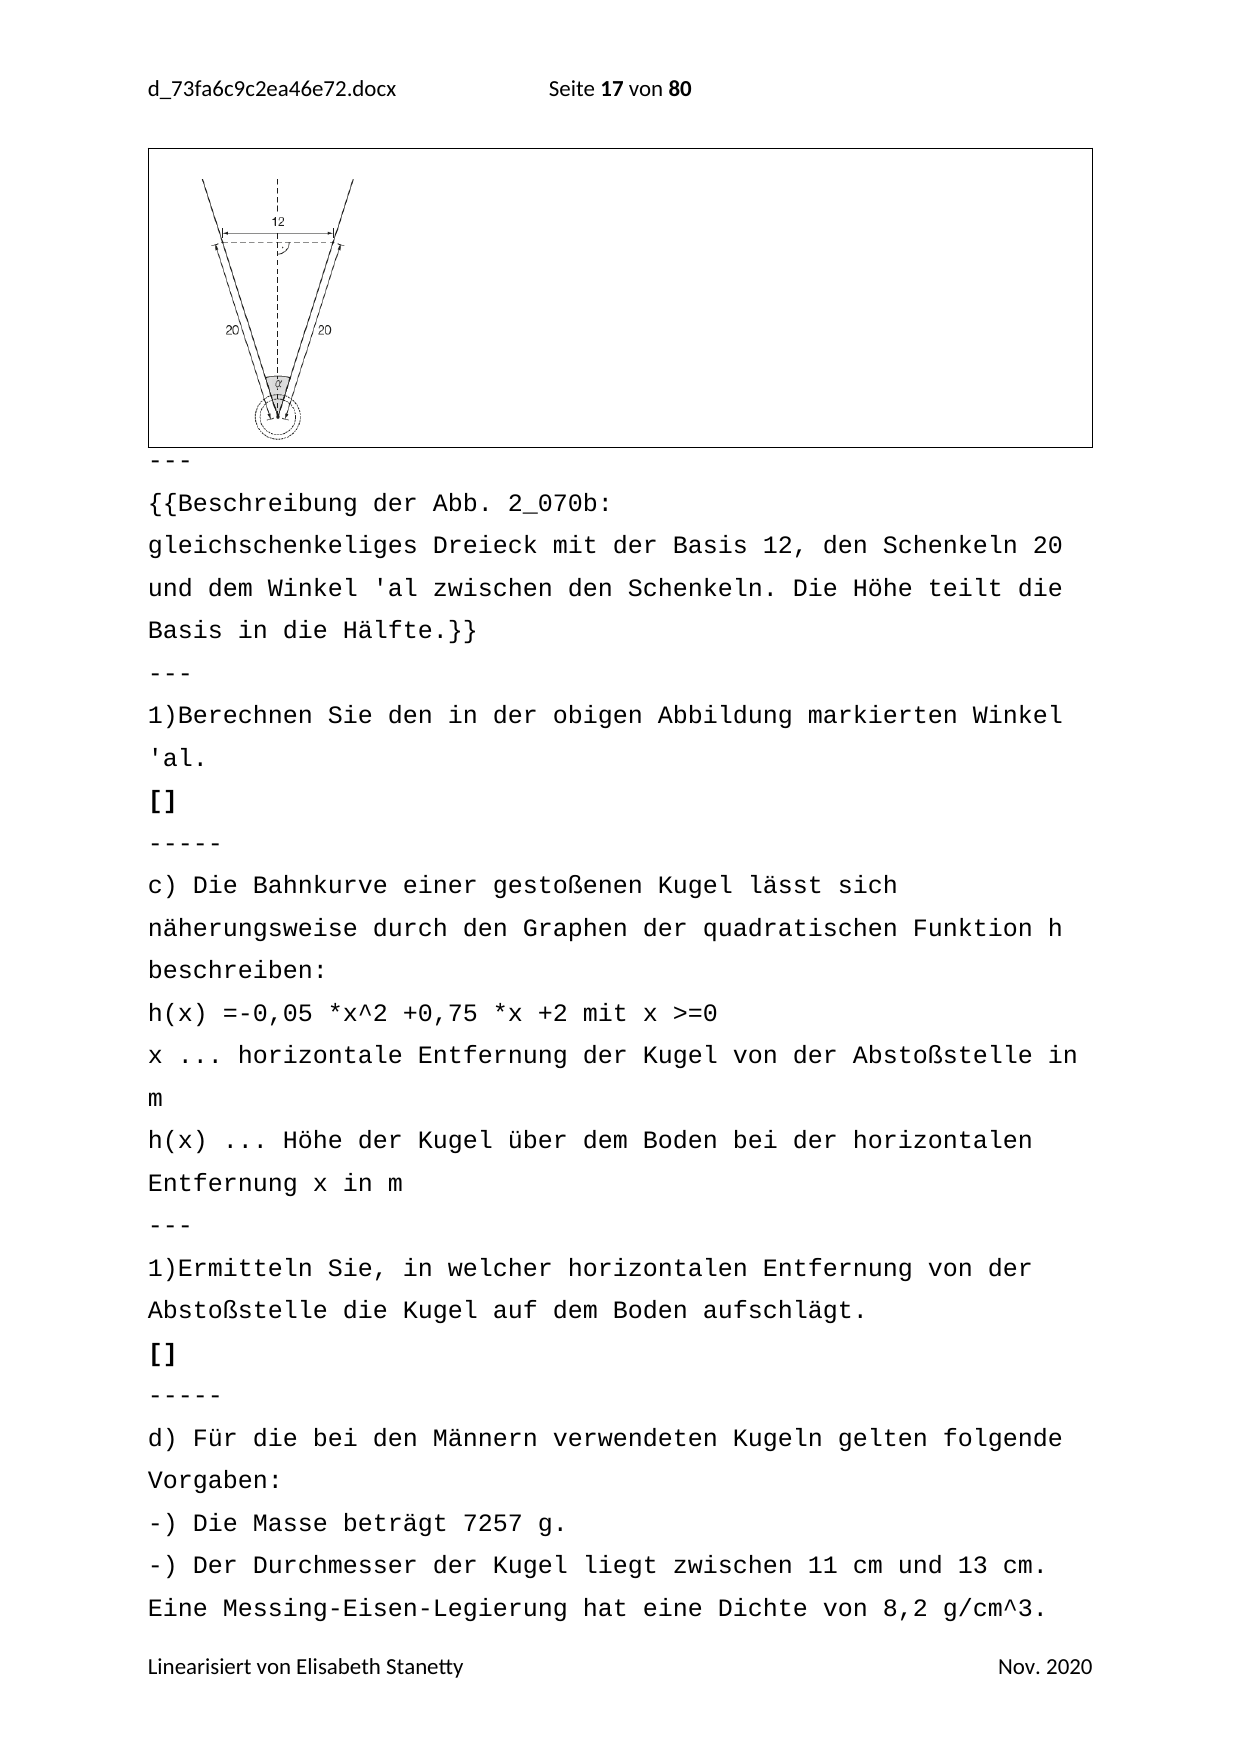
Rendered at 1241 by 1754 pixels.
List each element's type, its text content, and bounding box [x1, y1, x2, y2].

text --- [148, 1213, 1093, 1241]
text [] [148, 1340, 1093, 1368]
text x ... horizontale Entfernung der Kugel von der Abstoßstelle in m [148, 1043, 1093, 1113]
text -) Die Masse beträgt 7257 g. [148, 1510, 1093, 1538]
text ----- [148, 830, 1093, 858]
text Eine Messing-Eisen-Legierung hat eine Dichte von 8,2 g/cm^3. [148, 1595, 1093, 1623]
text --- [148, 448, 1093, 476]
text -) Der Durchmesser der Kugel liegt zwischen 11 cm und 13 cm. [148, 1553, 1093, 1581]
text 1)Ermitteln Sie, in welcher horizontalen Entfernung von der Abstoßstelle die Kugel auf dem Boden aufschlägt. [148, 1255, 1093, 1326]
text h(x) =-0,05 *x^2 +0,75 *x +2 mit x >=0 [148, 1000, 1093, 1028]
text {{Beschreibung der Abb. 2_070b: [148, 490, 1093, 518]
text gleichschenkeliges Dreieck mit der Basis 12, den Schenkeln 20 und dem Winkel 'al zwischen den Schenkeln. Die Höhe teilt die Basis in die Hälfte.}} [148, 533, 1093, 646]
text --- [148, 660, 1093, 688]
picture [155, 163, 365, 447]
text 1)Berechnen Sie den in der obigen Abbildung markierten Winkel 'al. [148, 703, 1093, 773]
table_header [149, 149, 1092, 447]
text [] [148, 788, 1093, 816]
text c) Die Bahnkurve einer gestoßenen Kugel lässt sich näherungsweise durch den Graphen der quadratischen Funktion h beschreiben: [148, 873, 1093, 986]
text ----- [148, 1383, 1093, 1411]
text d) Für die bei den Männern verwendeten Kugeln gelten folgende Vorgaben: [148, 1425, 1093, 1496]
text h(x) ... Höhe der Kugel über dem Boden bei der horizontalen Entfernung x in m [148, 1128, 1093, 1198]
